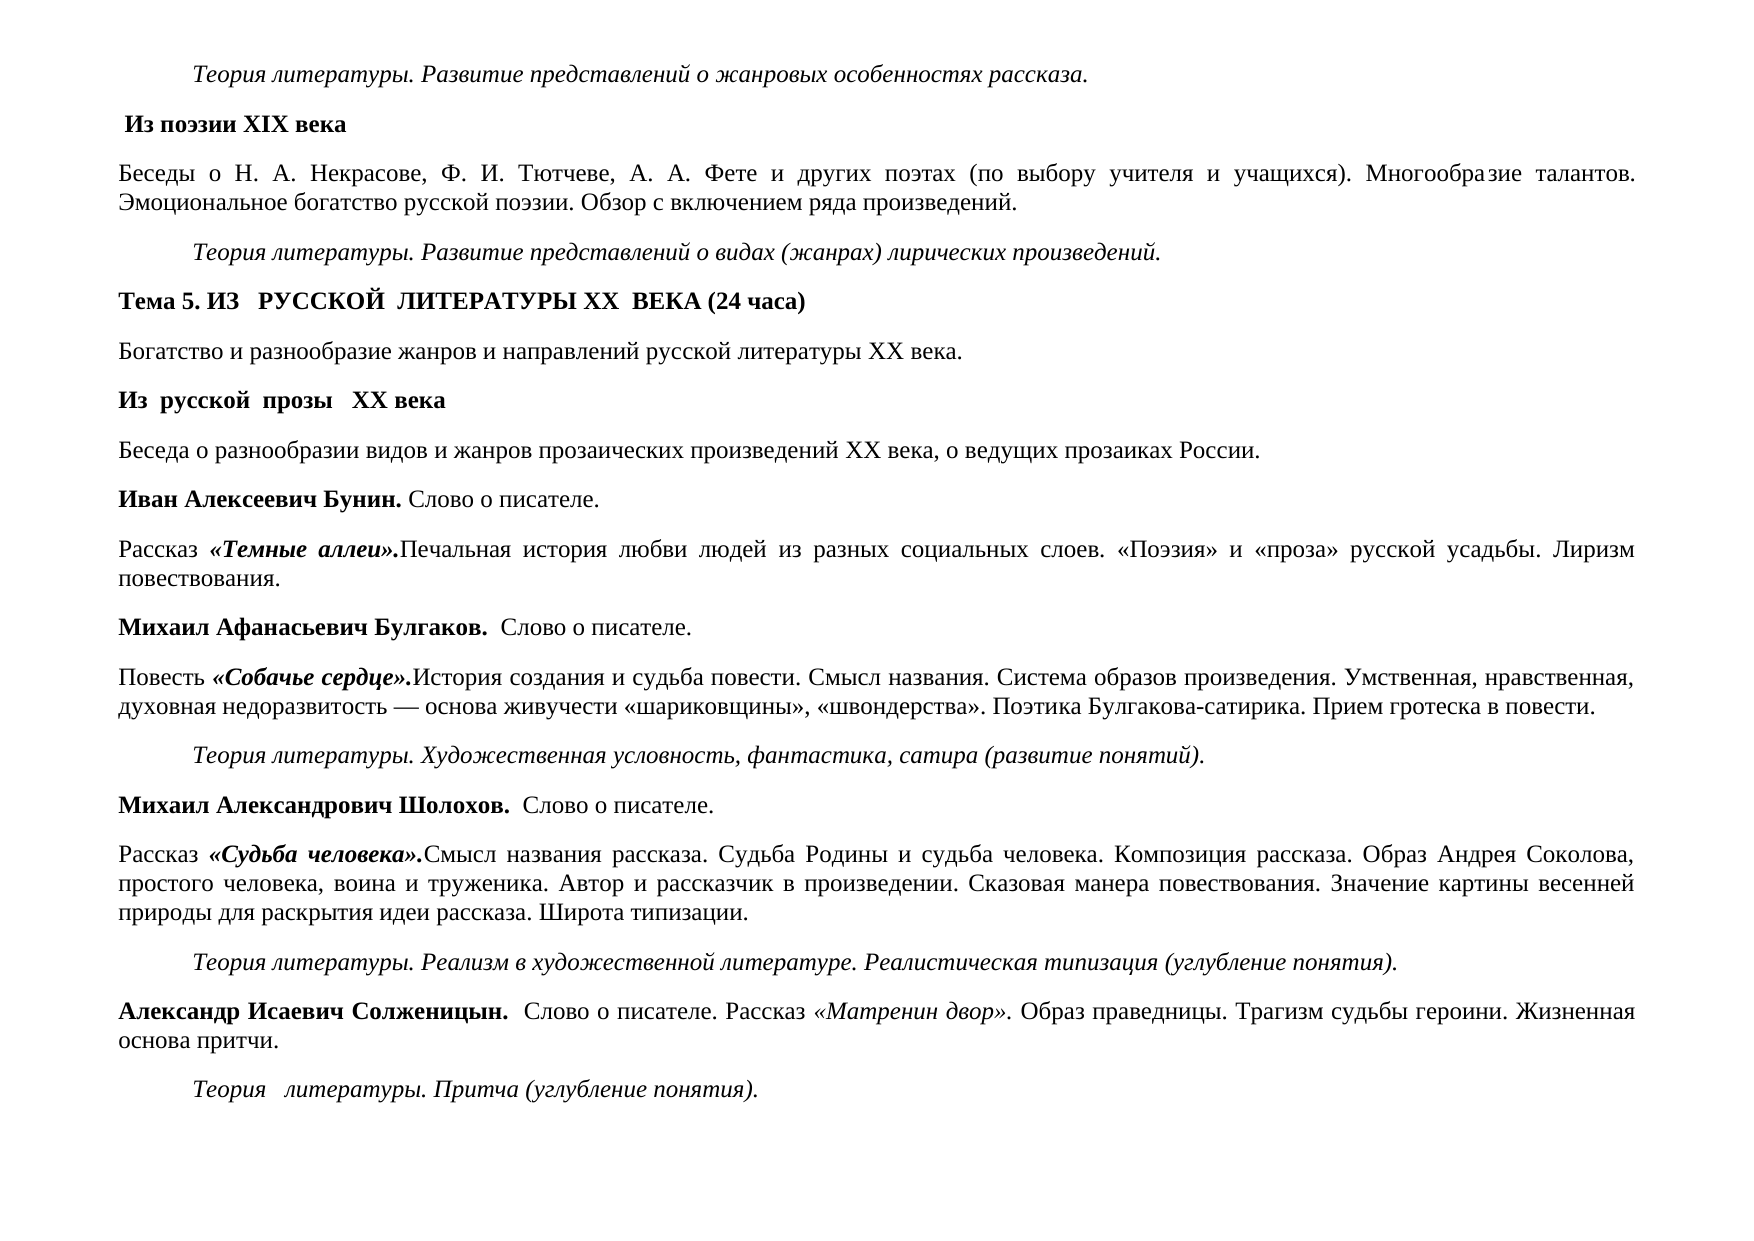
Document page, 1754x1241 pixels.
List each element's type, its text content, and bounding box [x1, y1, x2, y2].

text Александр Исаевич Солженицын. Слово о писателе. Рассказ «Матренин двор». Образ праведницы. Трагизм судьбы героини. Жизненная основа притчи. [118, 996, 1636, 1054]
text Богатство и разнообразие жанров и направлений русской литературы XX века. [118, 336, 1636, 364]
text Михаил Александрович Шолохов. Слово о писателе. [118, 790, 1636, 819]
text Теория литературы. Реализм в художественной литературе. Реалистическая типизация (углубление понятия). [118, 947, 1636, 975]
text Рассказ «Судьба человека».Смысл названия рассказа. Судьба Родины и судьба человека. Композиция рассказа. Образ Андрея Соколова, простого человека, воина и труженика. Автор и рассказчик в произведении. Сказовая манера повествования. Значение картины весенней природы для раскрытия идеи рассказа. Широта типизации. [118, 839, 1636, 926]
text Беседы о Н. А. Некрасове, Ф. И. Тютчеве, А. А. Фете и других поэтах (по выбору учителя и учащихся). Многообразие талантов. Эмоциональное богатство русской поэзии. Обзор с включением ряда произведений. [118, 158, 1636, 216]
text Теория литературы. Развитие представлений о жанровых особенностях рассказа. [118, 59, 1636, 88]
text Теория литературы. Развитие представлений о видах (жанрах) лирических произведений. [118, 237, 1636, 265]
text Теория литературы. Художественная условность, фантастика, сатира (развитие понятий). [118, 740, 1636, 769]
text Рассказ «Темные аллеи».Печальная история любви людей из разных социальных слоев. «Поэзия» и «проза» русской усадьбы. Лиризм повествования. [118, 534, 1636, 592]
text Иван Алексеевич Бунин. Слово о писателе. [118, 484, 1636, 513]
text Повесть «Собачье сердце».История создания и судьба повести. Смысл названия. Система образов произведения. Умственная, нравственная, духовная недоразвитость — основа живучести «шариковщины», «швондерства». Поэтика Булгакова-сатирика. Прием гротеска в повести. [118, 662, 1636, 719]
text Из русской прозы XX века [118, 385, 1636, 414]
text Тема 5. ИЗ РУССКОЙ ЛИТЕРАТУРЫ XX ВЕКА (24 часа) [118, 286, 1636, 315]
text Теория литературы. Притча (углубление понятия). [118, 1074, 1636, 1103]
text Из поэзии XIX века [118, 109, 1636, 137]
text Беседа о разнообразии видов и жанров прозаических произведений XX века, о ведущих прозаиках России. [118, 435, 1636, 464]
text Михаил Афанасьевич Булгаков. Слово о писателе. [118, 612, 1636, 641]
